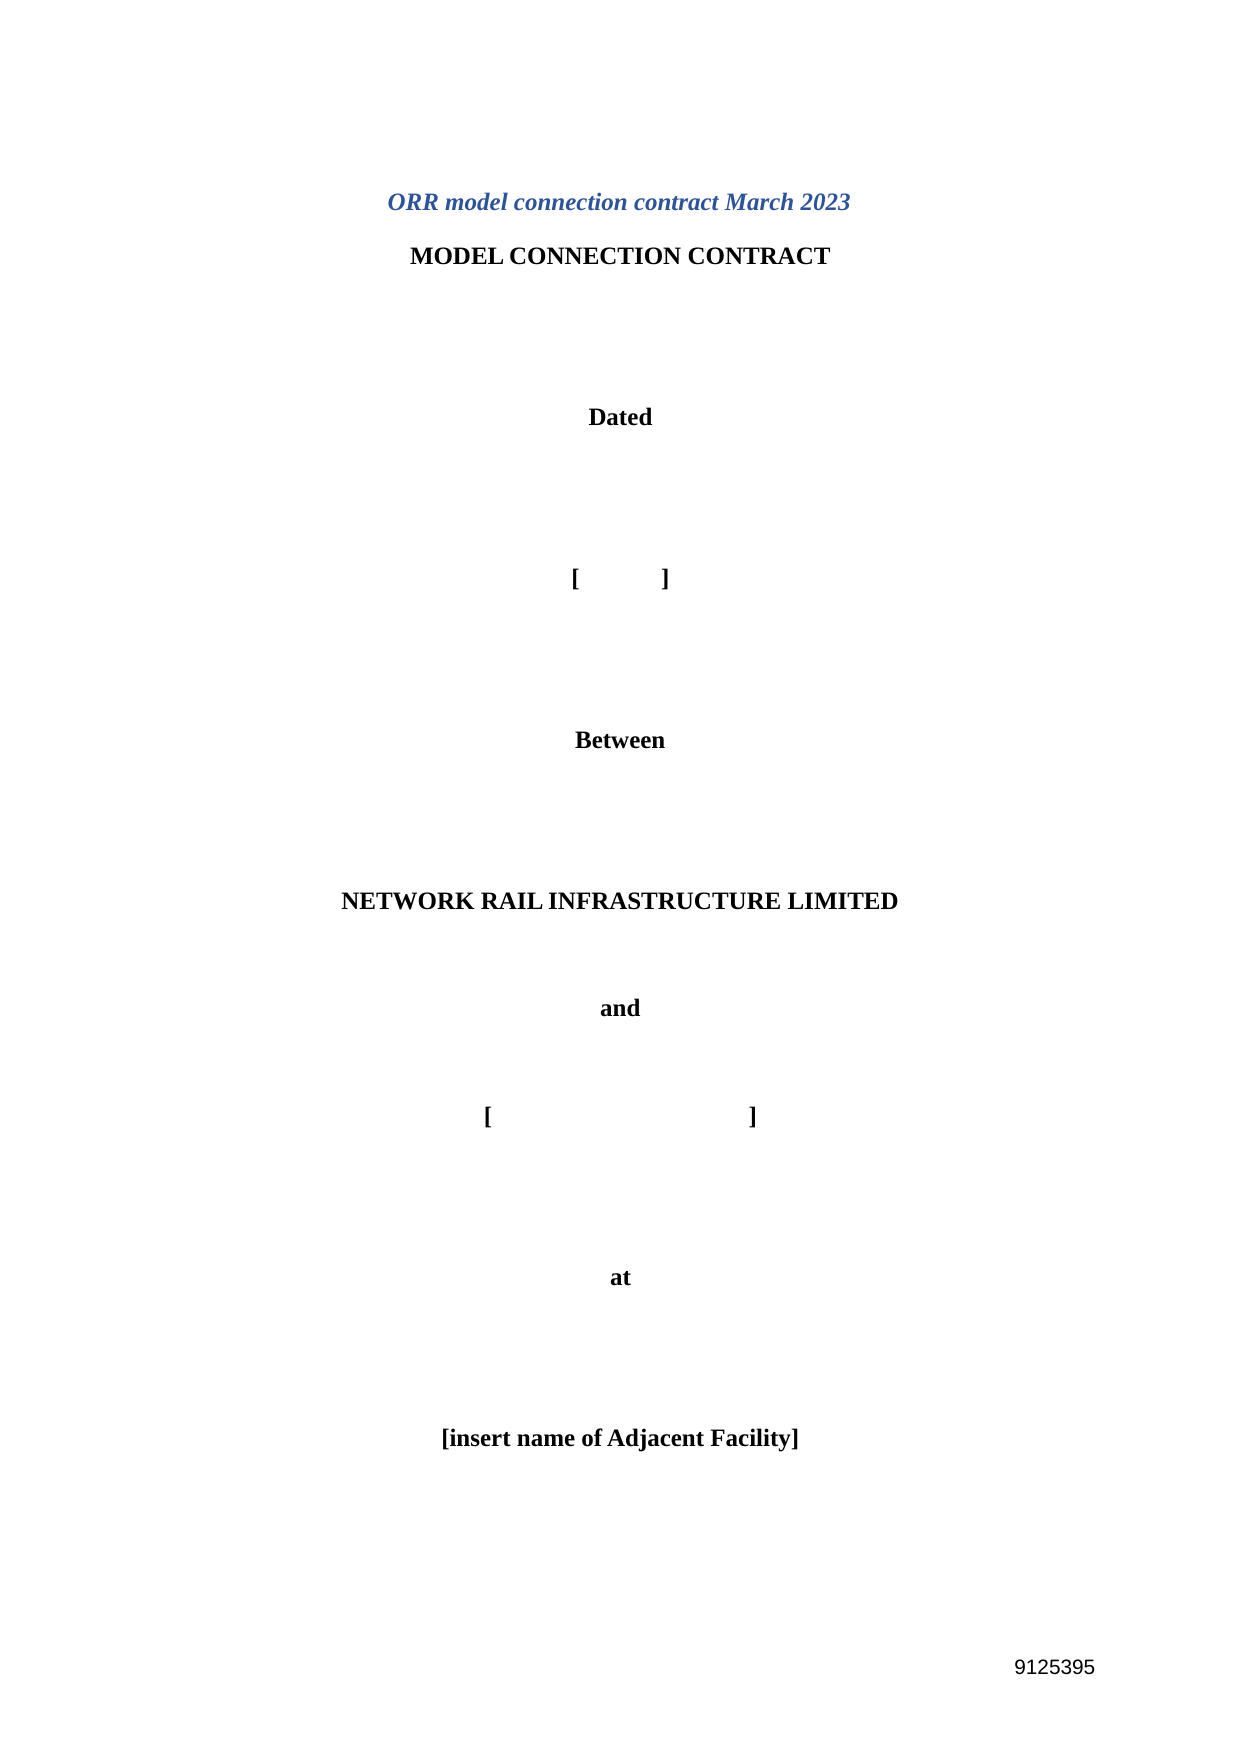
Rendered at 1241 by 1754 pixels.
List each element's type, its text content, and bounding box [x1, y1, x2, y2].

text [ ] [150, 563, 1090, 592]
text [insert name of Adjacent Facility] [150, 1423, 1090, 1452]
text NETWORK RAIL INFRASTRUCTURE LIMITED [150, 886, 1090, 915]
text and [150, 993, 1090, 1022]
text ORR model connection contract March 2023 [150, 187, 1090, 216]
text Dated [150, 402, 1090, 431]
text MODEL CONNECTION CONTRACT [150, 241, 1090, 270]
text at [150, 1262, 1090, 1291]
text Between [150, 725, 1090, 753]
text [ ] [150, 1101, 1090, 1130]
